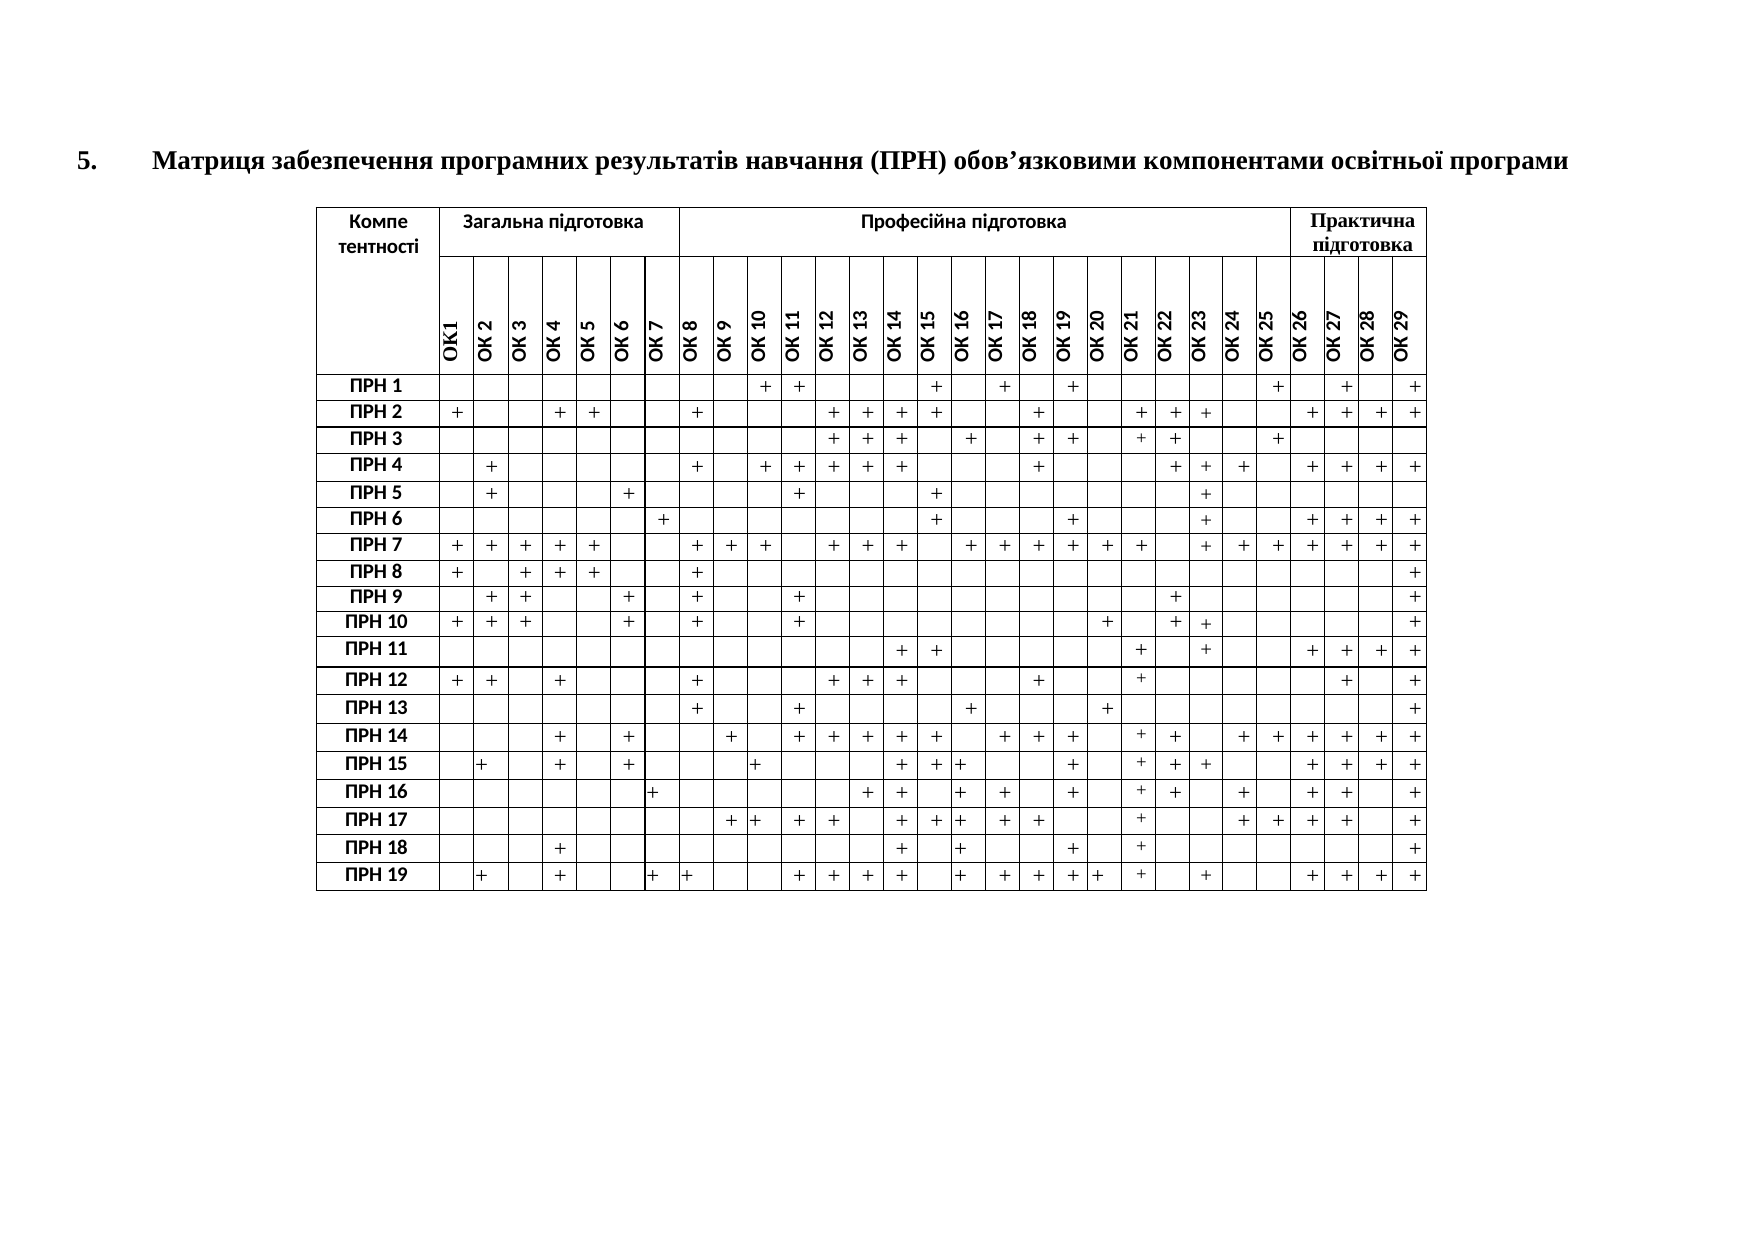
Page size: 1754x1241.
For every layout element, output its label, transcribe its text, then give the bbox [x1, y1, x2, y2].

table_cell + [1223, 454, 1256, 481]
table_cell [1020, 637, 1053, 666]
table_cell [440, 808, 473, 834]
table_cell ОК 19 [1054, 257, 1087, 374]
table_cell [440, 780, 473, 807]
table_cell + [577, 561, 610, 586]
table_cell ПРН 13 [317, 695, 439, 723]
table_cell [543, 612, 576, 636]
table_cell [577, 587, 610, 611]
table_cell [680, 428, 713, 453]
table_cell [850, 612, 883, 636]
table_cell [577, 863, 610, 890]
table_cell [474, 695, 508, 723]
table_cell ОК 7 [646, 257, 679, 374]
table_header Практична підготовка [1291, 208, 1426, 256]
table_cell + [850, 780, 883, 807]
table_cell [850, 835, 883, 862]
table_cell [509, 401, 542, 426]
table_cell + [1156, 724, 1189, 751]
table_cell [474, 780, 508, 807]
table_cell [918, 863, 951, 890]
table_cell [816, 482, 849, 507]
table_cell + [1291, 454, 1324, 481]
table_cell [1020, 561, 1053, 586]
table_cell + [884, 780, 917, 807]
table_cell [1020, 695, 1053, 723]
table_cell + [1020, 534, 1053, 559]
table_cell ПРН 19 [317, 863, 439, 890]
table_cell [440, 752, 473, 779]
table_cell [1156, 835, 1189, 862]
table_cell ПРН 11 [317, 637, 439, 666]
table_cell [543, 375, 576, 400]
table_cell [884, 375, 917, 400]
table_cell + [509, 561, 542, 586]
table_cell + [884, 428, 917, 453]
table_cell [986, 401, 1019, 426]
table_cell + [1393, 808, 1426, 834]
table_cell [440, 454, 473, 481]
table_cell [1088, 454, 1121, 481]
table_cell + [782, 375, 815, 400]
table_cell [440, 508, 473, 533]
table_cell + [611, 482, 644, 507]
table_cell [1257, 561, 1290, 586]
table_cell [1020, 612, 1053, 636]
table_cell [850, 637, 883, 666]
table_cell [918, 835, 951, 862]
table_cell + [1325, 375, 1358, 400]
table_cell + [1291, 863, 1324, 890]
table_cell + [884, 808, 917, 834]
table_cell [1122, 561, 1155, 586]
table_cell [611, 808, 644, 834]
table_cell [918, 428, 951, 453]
table_cell + [884, 863, 917, 890]
table_cell + [1054, 724, 1087, 751]
table_cell + [680, 612, 713, 636]
table_cell [1190, 668, 1222, 694]
table_cell + [1156, 454, 1189, 481]
table_cell + [1359, 863, 1392, 890]
table_cell [1156, 375, 1189, 400]
table_cell ОК 9 [714, 257, 747, 374]
table_cell [1088, 780, 1121, 807]
table_cell [1156, 508, 1189, 533]
table_cell [714, 752, 747, 779]
table_cell + [1156, 587, 1189, 611]
table_cell + [1291, 808, 1324, 834]
table_cell + [1325, 637, 1358, 666]
table_cell [577, 612, 610, 636]
table_cell [1156, 808, 1189, 834]
table_cell ПРН 8 [317, 561, 439, 586]
table_cell ОК 20 [1088, 257, 1121, 374]
table_cell [714, 561, 747, 586]
table_cell [714, 428, 747, 453]
table_cell + [1393, 508, 1426, 533]
table_cell [714, 695, 747, 723]
table_cell [1122, 695, 1155, 723]
table_cell [1190, 587, 1222, 611]
table_cell [1291, 428, 1324, 453]
table_cell [1156, 561, 1189, 586]
table_cell ПРН 14 [317, 724, 439, 751]
table_cell [986, 668, 1019, 694]
table_cell + [543, 534, 576, 559]
table_cell + [1190, 482, 1222, 507]
table_cell + [1122, 752, 1155, 779]
table_cell + [1088, 612, 1121, 636]
table_cell [714, 587, 747, 611]
table_cell [611, 375, 644, 400]
table_cell + [748, 752, 781, 779]
table_cell [1088, 375, 1121, 400]
table_cell + [816, 863, 849, 890]
table_cell [543, 780, 576, 807]
table_cell + [680, 668, 713, 694]
table_cell [474, 835, 508, 862]
table_cell + [1393, 612, 1426, 636]
table_cell [952, 454, 985, 481]
table_cell + [1054, 780, 1087, 807]
table_cell [577, 454, 610, 481]
table_cell + [1088, 695, 1121, 723]
table_cell + [986, 724, 1019, 751]
table_cell [748, 561, 781, 586]
table_cell + [611, 752, 644, 779]
table_cell + [474, 668, 508, 694]
table_cell ОК 2 [474, 257, 508, 374]
table_cell [1122, 454, 1155, 481]
table_cell + [543, 401, 576, 426]
table_cell [816, 612, 849, 636]
table_cell [748, 637, 781, 666]
table_cell [611, 637, 644, 666]
table_cell [509, 454, 542, 481]
table_cell ОК 24 [1223, 257, 1256, 374]
table_cell [782, 561, 815, 586]
table_cell [577, 835, 610, 862]
table_cell [1054, 482, 1087, 507]
table_cell + [952, 863, 985, 890]
table_cell + [816, 534, 849, 559]
table_cell + [1122, 863, 1155, 890]
table_cell [509, 637, 542, 666]
table_cell + [714, 534, 747, 559]
table_cell + [1156, 401, 1189, 426]
table_cell [474, 724, 508, 751]
table_cell + [1393, 724, 1426, 751]
table_cell [577, 780, 610, 807]
table_cell [1190, 808, 1222, 834]
table_cell [986, 561, 1019, 586]
table_cell [680, 752, 713, 779]
table_cell + [1325, 724, 1358, 751]
table_cell [748, 428, 781, 453]
table_cell + [1291, 637, 1324, 666]
table_cell + [440, 612, 473, 636]
table_cell + [543, 835, 576, 862]
table_cell [1223, 612, 1256, 636]
table_cell [646, 401, 679, 426]
table_cell + [474, 612, 508, 636]
table_cell + [1054, 534, 1087, 559]
table_cell [611, 863, 644, 890]
table_cell + [1393, 587, 1426, 611]
table_cell [748, 508, 781, 533]
table_cell ПРН 5 [317, 482, 439, 507]
table_cell [1257, 587, 1290, 611]
table_cell [1088, 508, 1121, 533]
table_cell [1054, 668, 1087, 694]
table_cell [1359, 808, 1392, 834]
table_cell [1190, 561, 1222, 586]
table_cell + [918, 401, 951, 426]
table_cell + [1223, 780, 1256, 807]
table_cell [1257, 780, 1290, 807]
table_cell [714, 835, 747, 862]
table_cell [1223, 587, 1256, 611]
table_cell [714, 612, 747, 636]
table_cell [474, 375, 508, 400]
table_cell + [577, 534, 610, 559]
table_cell + [680, 863, 713, 890]
table_cell [714, 863, 747, 890]
table_cell + [816, 808, 849, 834]
table_cell [577, 428, 610, 453]
table_cell [646, 482, 679, 507]
table_cell ОК 11 [782, 257, 815, 374]
table_cell [1223, 561, 1256, 586]
table_cell ПРН 16 [317, 780, 439, 807]
table_cell [1291, 668, 1324, 694]
table_cell [1054, 808, 1087, 834]
table_cell + [952, 534, 985, 559]
table_cell [543, 808, 576, 834]
table_cell [1325, 561, 1358, 586]
table_cell + [850, 863, 883, 890]
table_cell + [680, 454, 713, 481]
table_cell [986, 637, 1019, 666]
table_cell + [952, 835, 985, 862]
table_cell [714, 375, 747, 400]
table_cell + [1190, 637, 1222, 666]
table_cell [1393, 482, 1426, 507]
table_cell + [1359, 637, 1392, 666]
table_cell [986, 428, 1019, 453]
table_cell + [680, 561, 713, 586]
table_cell [474, 808, 508, 834]
table_cell [782, 668, 815, 694]
table_cell + [440, 561, 473, 586]
table_cell + [1393, 835, 1426, 862]
table_cell [782, 752, 815, 779]
table_cell + [611, 587, 644, 611]
table_cell [748, 780, 781, 807]
table_cell + [986, 780, 1019, 807]
table_cell [646, 835, 679, 862]
table_cell [952, 724, 985, 751]
table_cell [884, 508, 917, 533]
table_cell + [1122, 724, 1155, 751]
table_cell [1088, 835, 1121, 862]
table_cell [918, 534, 951, 559]
table_cell [577, 808, 610, 834]
table_cell + [986, 863, 1019, 890]
table_cell + [884, 454, 917, 481]
table_cell + [1020, 428, 1053, 453]
table_cell [748, 835, 781, 862]
table_cell [850, 482, 883, 507]
table_cell [577, 375, 610, 400]
table_cell ПРН 12 [317, 668, 439, 694]
table_cell [918, 695, 951, 723]
table_cell [1325, 695, 1358, 723]
table_cell [1291, 375, 1324, 400]
table_cell + [918, 724, 951, 751]
table_cell [509, 695, 542, 723]
table_cell + [474, 482, 508, 507]
table_cell ОК 6 [611, 257, 644, 374]
table_cell [1291, 835, 1324, 862]
table_cell + [1156, 780, 1189, 807]
table_cell + [952, 780, 985, 807]
table_cell [782, 637, 815, 666]
table_cell ОК 28 [1359, 257, 1392, 374]
text 5. Матриця забезпечення програмних результатів навчання (ПРН) обов’язковими компонентами освітньої програми [77, 144, 1665, 176]
table_cell [1223, 695, 1256, 723]
table_cell + [816, 454, 849, 481]
table_cell [1088, 482, 1121, 507]
table_cell [1122, 612, 1155, 636]
table_cell [611, 780, 644, 807]
table_cell [1359, 835, 1392, 862]
table_cell [952, 668, 985, 694]
table_cell + [1393, 780, 1426, 807]
table_cell [440, 695, 473, 723]
table_cell + [1393, 752, 1426, 779]
table_cell [918, 780, 951, 807]
table_cell ОК 3 [509, 257, 542, 374]
table_cell [440, 375, 473, 400]
table_cell ОК 8 [680, 257, 713, 374]
table_cell [646, 637, 679, 666]
table_cell [680, 835, 713, 862]
table_cell + [816, 428, 849, 453]
table_cell [611, 835, 644, 862]
table_cell + [1122, 401, 1155, 426]
table_cell [1223, 752, 1256, 779]
table_cell + [474, 587, 508, 611]
table_cell + [474, 752, 508, 779]
table_cell ОК 10 [748, 257, 781, 374]
table_cell [884, 482, 917, 507]
table_cell + [1020, 401, 1053, 426]
table_cell + [850, 534, 883, 559]
table_cell [1020, 752, 1053, 779]
table_cell [816, 508, 849, 533]
table_cell ОК 21 [1122, 257, 1155, 374]
table_cell ПРН 10 [317, 612, 439, 636]
table_cell [1393, 428, 1426, 453]
table_cell + [1020, 724, 1053, 751]
table_cell + [680, 587, 713, 611]
table_cell + [1291, 724, 1324, 751]
table_cell [543, 637, 576, 666]
table_cell + [1325, 401, 1358, 426]
table_cell + [474, 534, 508, 559]
table_cell [1088, 724, 1121, 751]
table_cell [816, 637, 849, 666]
table_cell [1122, 375, 1155, 400]
table_cell + [646, 863, 679, 890]
table_cell + [1325, 752, 1358, 779]
table_cell + [918, 375, 951, 400]
table_cell [646, 612, 679, 636]
table_cell + [918, 508, 951, 533]
table_cell [1088, 637, 1121, 666]
table_cell + [1020, 454, 1053, 481]
table_cell ОК 15 [918, 257, 951, 374]
table_cell + [474, 454, 508, 481]
table_cell [952, 612, 985, 636]
table_cell ПРН 6 [317, 508, 439, 533]
table_cell + [1393, 375, 1426, 400]
table_cell [782, 428, 815, 453]
table_cell [952, 482, 985, 507]
table_cell [543, 482, 576, 507]
table_cell [918, 587, 951, 611]
table_cell ОК 18 [1020, 257, 1053, 374]
table_cell + [918, 752, 951, 779]
table_cell [1223, 482, 1256, 507]
table_cell + [816, 724, 849, 751]
table_cell + [1156, 752, 1189, 779]
table_cell + [1190, 752, 1222, 779]
table_cell [543, 508, 576, 533]
table_cell [1190, 780, 1222, 807]
table_cell + [646, 780, 679, 807]
table_cell + [1190, 401, 1222, 426]
table_cell [1359, 428, 1392, 453]
table_cell [646, 534, 679, 559]
table_cell + [884, 534, 917, 559]
table_cell + [1257, 724, 1290, 751]
table_cell [509, 863, 542, 890]
table_cell [1156, 637, 1189, 666]
table_cell [1054, 454, 1087, 481]
table_cell + [850, 668, 883, 694]
table_cell [1223, 375, 1256, 400]
table_cell + [543, 752, 576, 779]
table_cell + [1359, 454, 1392, 481]
table_cell + [1190, 863, 1222, 890]
table_cell + [509, 612, 542, 636]
table_cell [816, 835, 849, 862]
table_cell [1088, 808, 1121, 834]
table_cell [474, 637, 508, 666]
table_cell [1156, 534, 1189, 559]
table_cell + [918, 482, 951, 507]
table_cell [509, 808, 542, 834]
table_cell [440, 482, 473, 507]
table_cell ОК 29 [1393, 257, 1426, 374]
table_cell + [884, 668, 917, 694]
table_cell [714, 668, 747, 694]
table_cell [850, 375, 883, 400]
table_cell [782, 780, 815, 807]
table_cell + [850, 724, 883, 751]
table_cell [646, 752, 679, 779]
table_cell + [646, 508, 679, 533]
table_cell [577, 637, 610, 666]
table_cell [577, 482, 610, 507]
table_cell ОК 23 [1190, 257, 1222, 374]
table_cell [646, 695, 679, 723]
table_cell + [577, 401, 610, 426]
table_cell + [509, 587, 542, 611]
table_cell + [611, 724, 644, 751]
table_cell + [440, 668, 473, 694]
table_cell [1054, 561, 1087, 586]
table_cell [577, 724, 610, 751]
table_cell + [1291, 780, 1324, 807]
table_cell ОК 27 [1325, 257, 1358, 374]
table_cell [1088, 587, 1121, 611]
table_cell + [986, 534, 1019, 559]
table_cell + [850, 428, 883, 453]
table_cell + [884, 752, 917, 779]
table_cell [646, 454, 679, 481]
table_cell [952, 561, 985, 586]
table_cell + [1291, 401, 1324, 426]
table_cell + [782, 724, 815, 751]
table_cell [748, 612, 781, 636]
table_cell [509, 428, 542, 453]
table_cell [1257, 508, 1290, 533]
table_cell + [884, 835, 917, 862]
table_cell [509, 752, 542, 779]
table_cell [474, 428, 508, 453]
table_cell [680, 780, 713, 807]
table_cell [986, 454, 1019, 481]
table_cell [1257, 454, 1290, 481]
table_cell + [1325, 668, 1358, 694]
table_cell + [1054, 428, 1087, 453]
table_cell [782, 508, 815, 533]
table_cell [611, 454, 644, 481]
table_cell [1325, 835, 1358, 862]
table_cell [1122, 482, 1155, 507]
table_cell + [952, 752, 985, 779]
table_cell [748, 401, 781, 426]
table_cell [440, 587, 473, 611]
table_cell ПРН 3 [317, 428, 439, 453]
table_cell + [1359, 401, 1392, 426]
table_cell [1223, 835, 1256, 862]
table_cell [748, 863, 781, 890]
table_cell ОК 13 [850, 257, 883, 374]
table_cell + [884, 724, 917, 751]
table_cell [986, 752, 1019, 779]
table_cell [816, 780, 849, 807]
table_cell [611, 428, 644, 453]
table_cell [1223, 401, 1256, 426]
table_cell + [782, 808, 815, 834]
table_cell [1088, 428, 1121, 453]
table_cell [1122, 508, 1155, 533]
table_cell + [714, 808, 747, 834]
table_cell + [1054, 375, 1087, 400]
table_cell [1291, 482, 1324, 507]
table_cell [816, 695, 849, 723]
table_cell + [1393, 454, 1426, 481]
table_cell ПРН 2 [317, 401, 439, 426]
table_cell ПРН 17 [317, 808, 439, 834]
table_cell [884, 587, 917, 611]
table_cell [850, 808, 883, 834]
table_header Загальна підготовка [440, 208, 679, 256]
table_cell [1088, 561, 1121, 586]
table_cell + [611, 612, 644, 636]
table_cell [714, 401, 747, 426]
table_cell [1020, 375, 1053, 400]
table_cell [918, 668, 951, 694]
table_cell [440, 637, 473, 666]
table_cell [1325, 428, 1358, 453]
table_cell [1325, 482, 1358, 507]
table_cell [1190, 695, 1222, 723]
table_cell [1223, 637, 1256, 666]
table_cell + [714, 724, 747, 751]
table_cell + [1393, 668, 1426, 694]
table_cell + [1325, 780, 1358, 807]
table_cell + [1122, 835, 1155, 862]
table_header Компе тентності [317, 208, 439, 374]
table_cell + [1393, 863, 1426, 890]
table_cell ОК 5 [577, 257, 610, 374]
table_cell [748, 724, 781, 751]
table_cell ОК 16 [952, 257, 985, 374]
table_cell [1054, 587, 1087, 611]
table_cell + [440, 534, 473, 559]
table_cell + [543, 863, 576, 890]
table_cell [918, 561, 951, 586]
table_cell [1020, 508, 1053, 533]
table_cell [1088, 401, 1121, 426]
table_cell [1054, 612, 1087, 636]
table_cell + [986, 375, 1019, 400]
table_cell [1359, 587, 1392, 611]
table_cell + [543, 668, 576, 694]
table_cell [577, 695, 610, 723]
table_cell + [474, 863, 508, 890]
table_cell [714, 454, 747, 481]
table_cell + [816, 401, 849, 426]
table_cell ОК1 [440, 257, 473, 374]
table_cell + [850, 454, 883, 481]
table_cell + [1359, 508, 1392, 533]
table_cell + [1223, 534, 1256, 559]
table_cell [1223, 508, 1256, 533]
table_cell [646, 587, 679, 611]
table_cell + [1190, 534, 1222, 559]
table_cell [850, 695, 883, 723]
table_cell [611, 508, 644, 533]
table_cell [918, 454, 951, 481]
table_cell [714, 508, 747, 533]
table_cell + [986, 808, 1019, 834]
table_cell + [884, 401, 917, 426]
table_cell + [1325, 508, 1358, 533]
table_cell [816, 752, 849, 779]
table_cell [850, 587, 883, 611]
table_cell [1257, 401, 1290, 426]
table_cell [1020, 835, 1053, 862]
table_cell + [1359, 534, 1392, 559]
table_cell [1257, 668, 1290, 694]
table_cell [884, 612, 917, 636]
table_cell [816, 587, 849, 611]
table_cell + [1325, 454, 1358, 481]
table_cell [952, 637, 985, 666]
table_cell + [1020, 668, 1053, 694]
table_cell + [1156, 612, 1189, 636]
table_cell [680, 508, 713, 533]
table_cell + [1190, 454, 1222, 481]
table_cell [509, 780, 542, 807]
table_cell + [1393, 401, 1426, 426]
table_cell + [1393, 637, 1426, 666]
table_cell + [1156, 428, 1189, 453]
table_cell + [1054, 863, 1087, 890]
table_cell + [1122, 808, 1155, 834]
table_cell + [1122, 534, 1155, 559]
table_cell + [918, 637, 951, 666]
table_cell + [782, 454, 815, 481]
table_cell [986, 508, 1019, 533]
table_cell ОК 17 [986, 257, 1019, 374]
table_cell [1054, 695, 1087, 723]
table_cell [646, 375, 679, 400]
table_cell [680, 482, 713, 507]
table_cell + [1054, 835, 1087, 862]
table_cell [1054, 401, 1087, 426]
table_cell [884, 561, 917, 586]
table_cell + [782, 612, 815, 636]
table_cell [1291, 587, 1324, 611]
table_cell [1359, 561, 1392, 586]
table_cell ОК 22 [1156, 257, 1189, 374]
table_cell + [1393, 561, 1426, 586]
table_cell + [952, 808, 985, 834]
table_cell [748, 482, 781, 507]
table_cell [1156, 482, 1189, 507]
table_cell + [1020, 808, 1053, 834]
table_cell + [952, 695, 985, 723]
table_cell [474, 401, 508, 426]
table_cell [1359, 695, 1392, 723]
table_cell + [782, 863, 815, 890]
table_cell [850, 508, 883, 533]
table_cell + [543, 724, 576, 751]
table_cell ОК 4 [543, 257, 576, 374]
table_cell [986, 587, 1019, 611]
table_cell [1359, 482, 1392, 507]
table_cell + [748, 375, 781, 400]
table_cell [1190, 428, 1222, 453]
table_cell + [1257, 808, 1290, 834]
table_cell ПРН 1 [317, 375, 439, 400]
table_cell + [816, 668, 849, 694]
table_cell + [509, 534, 542, 559]
table_cell [1257, 482, 1290, 507]
table_cell + [1122, 637, 1155, 666]
table_cell + [1088, 534, 1121, 559]
table_cell [509, 375, 542, 400]
table_cell [1359, 375, 1392, 400]
table_cell + [1190, 508, 1222, 533]
table_cell + [1291, 752, 1324, 779]
table_cell [986, 482, 1019, 507]
table_cell [918, 612, 951, 636]
table_cell + [680, 534, 713, 559]
table_cell [646, 724, 679, 751]
table_cell + [1291, 534, 1324, 559]
table_cell [440, 724, 473, 751]
table_cell [816, 561, 849, 586]
table_cell [1156, 863, 1189, 890]
table_cell [952, 508, 985, 533]
table_cell [509, 835, 542, 862]
table_cell [714, 780, 747, 807]
table_cell + [1020, 863, 1053, 890]
table_cell + [850, 401, 883, 426]
table_cell [611, 561, 644, 586]
table_cell + [1190, 612, 1222, 636]
table_cell [1257, 612, 1290, 636]
table_cell [952, 375, 985, 400]
table_cell + [1223, 808, 1256, 834]
table_cell [474, 561, 508, 586]
table_cell + [1257, 375, 1290, 400]
table_cell [1257, 863, 1290, 890]
table_cell ПРН 9 [317, 587, 439, 611]
table_cell + [1325, 863, 1358, 890]
table_cell ОК 26 [1291, 257, 1324, 374]
table_cell + [1122, 668, 1155, 694]
table_cell [1190, 835, 1222, 862]
table_cell [1223, 668, 1256, 694]
table_cell [611, 695, 644, 723]
table_cell + [782, 695, 815, 723]
table_cell [680, 375, 713, 400]
table_cell + [782, 482, 815, 507]
table_cell [952, 587, 985, 611]
table_cell + [1359, 752, 1392, 779]
table_cell [611, 534, 644, 559]
table_cell + [1122, 428, 1155, 453]
table_cell + [1325, 534, 1358, 559]
table_cell [509, 668, 542, 694]
table_cell [1325, 587, 1358, 611]
table_cell + [1223, 724, 1256, 751]
table_cell [1257, 752, 1290, 779]
table_cell [646, 808, 679, 834]
table_cell [782, 534, 815, 559]
table_cell [543, 428, 576, 453]
table_cell + [748, 808, 781, 834]
table_cell + [1054, 752, 1087, 779]
table_cell + [680, 401, 713, 426]
table_cell [1257, 695, 1290, 723]
table_cell [1190, 375, 1222, 400]
table_cell [577, 508, 610, 533]
table_cell + [748, 454, 781, 481]
table_cell + [680, 695, 713, 723]
table_cell [1122, 587, 1155, 611]
table_cell + [543, 561, 576, 586]
table_cell [884, 695, 917, 723]
table_cell + [1393, 534, 1426, 559]
table_cell [714, 482, 747, 507]
table_cell [509, 508, 542, 533]
table_cell [1359, 668, 1392, 694]
table_cell + [1054, 508, 1087, 533]
table_cell [1088, 752, 1121, 779]
table_cell [1156, 695, 1189, 723]
table_cell [850, 561, 883, 586]
table_cell ПРН 4 [317, 454, 439, 481]
table_cell + [1257, 534, 1290, 559]
table_cell [1088, 668, 1121, 694]
table_cell + [1088, 863, 1121, 890]
table_cell [1190, 724, 1222, 751]
table_cell [440, 863, 473, 890]
table_cell ОК 12 [816, 257, 849, 374]
table_cell ОК 14 [884, 257, 917, 374]
table_cell ОК 25 [1257, 257, 1290, 374]
table_cell ПРН 15 [317, 752, 439, 779]
table_cell + [1122, 780, 1155, 807]
table_cell [1359, 612, 1392, 636]
table_cell [440, 428, 473, 453]
table_cell [1020, 780, 1053, 807]
table_cell [748, 695, 781, 723]
table_cell [509, 482, 542, 507]
table_cell [952, 401, 985, 426]
table_cell [543, 454, 576, 481]
table_cell [1359, 780, 1392, 807]
table_cell [611, 668, 644, 694]
table_cell [986, 695, 1019, 723]
table_cell [748, 668, 781, 694]
table_cell [748, 587, 781, 611]
table_cell [1291, 695, 1324, 723]
table_cell + [1325, 808, 1358, 834]
table_cell [680, 724, 713, 751]
table_cell + [1257, 428, 1290, 453]
table_cell [1020, 482, 1053, 507]
table_cell [1156, 668, 1189, 694]
table_cell [680, 808, 713, 834]
table_cell [577, 668, 610, 694]
table_cell [782, 835, 815, 862]
table_cell [646, 428, 679, 453]
table_cell [1223, 428, 1256, 453]
table_cell + [440, 401, 473, 426]
table_cell [986, 612, 1019, 636]
table_header Професійна підготовка [680, 208, 1290, 256]
table_cell + [918, 808, 951, 834]
table_cell [543, 587, 576, 611]
table_cell [1291, 612, 1324, 636]
table_cell + [1291, 508, 1324, 533]
table_cell [509, 724, 542, 751]
table_cell [816, 375, 849, 400]
table_cell [714, 637, 747, 666]
table_cell [1054, 637, 1087, 666]
table_cell [1223, 863, 1256, 890]
table_cell [474, 508, 508, 533]
table_cell + [748, 534, 781, 559]
table_cell [543, 695, 576, 723]
table_cell [1291, 561, 1324, 586]
table_cell + [952, 428, 985, 453]
table_cell [782, 401, 815, 426]
table_cell [1257, 637, 1290, 666]
table_cell [1020, 587, 1053, 611]
table_cell [850, 752, 883, 779]
table_cell [646, 561, 679, 586]
table_cell [577, 752, 610, 779]
table_cell [440, 835, 473, 862]
table_cell ПРН 18 [317, 835, 439, 862]
table_cell + [782, 587, 815, 611]
table_cell [611, 401, 644, 426]
table_cell + [1393, 695, 1426, 723]
table_cell + [884, 637, 917, 666]
table_cell [680, 637, 713, 666]
table_cell [646, 668, 679, 694]
table_cell [1325, 612, 1358, 636]
table_cell + [1359, 724, 1392, 751]
table_cell [1257, 835, 1290, 862]
table_cell ПРН 7 [317, 534, 439, 559]
table_cell [986, 835, 1019, 862]
